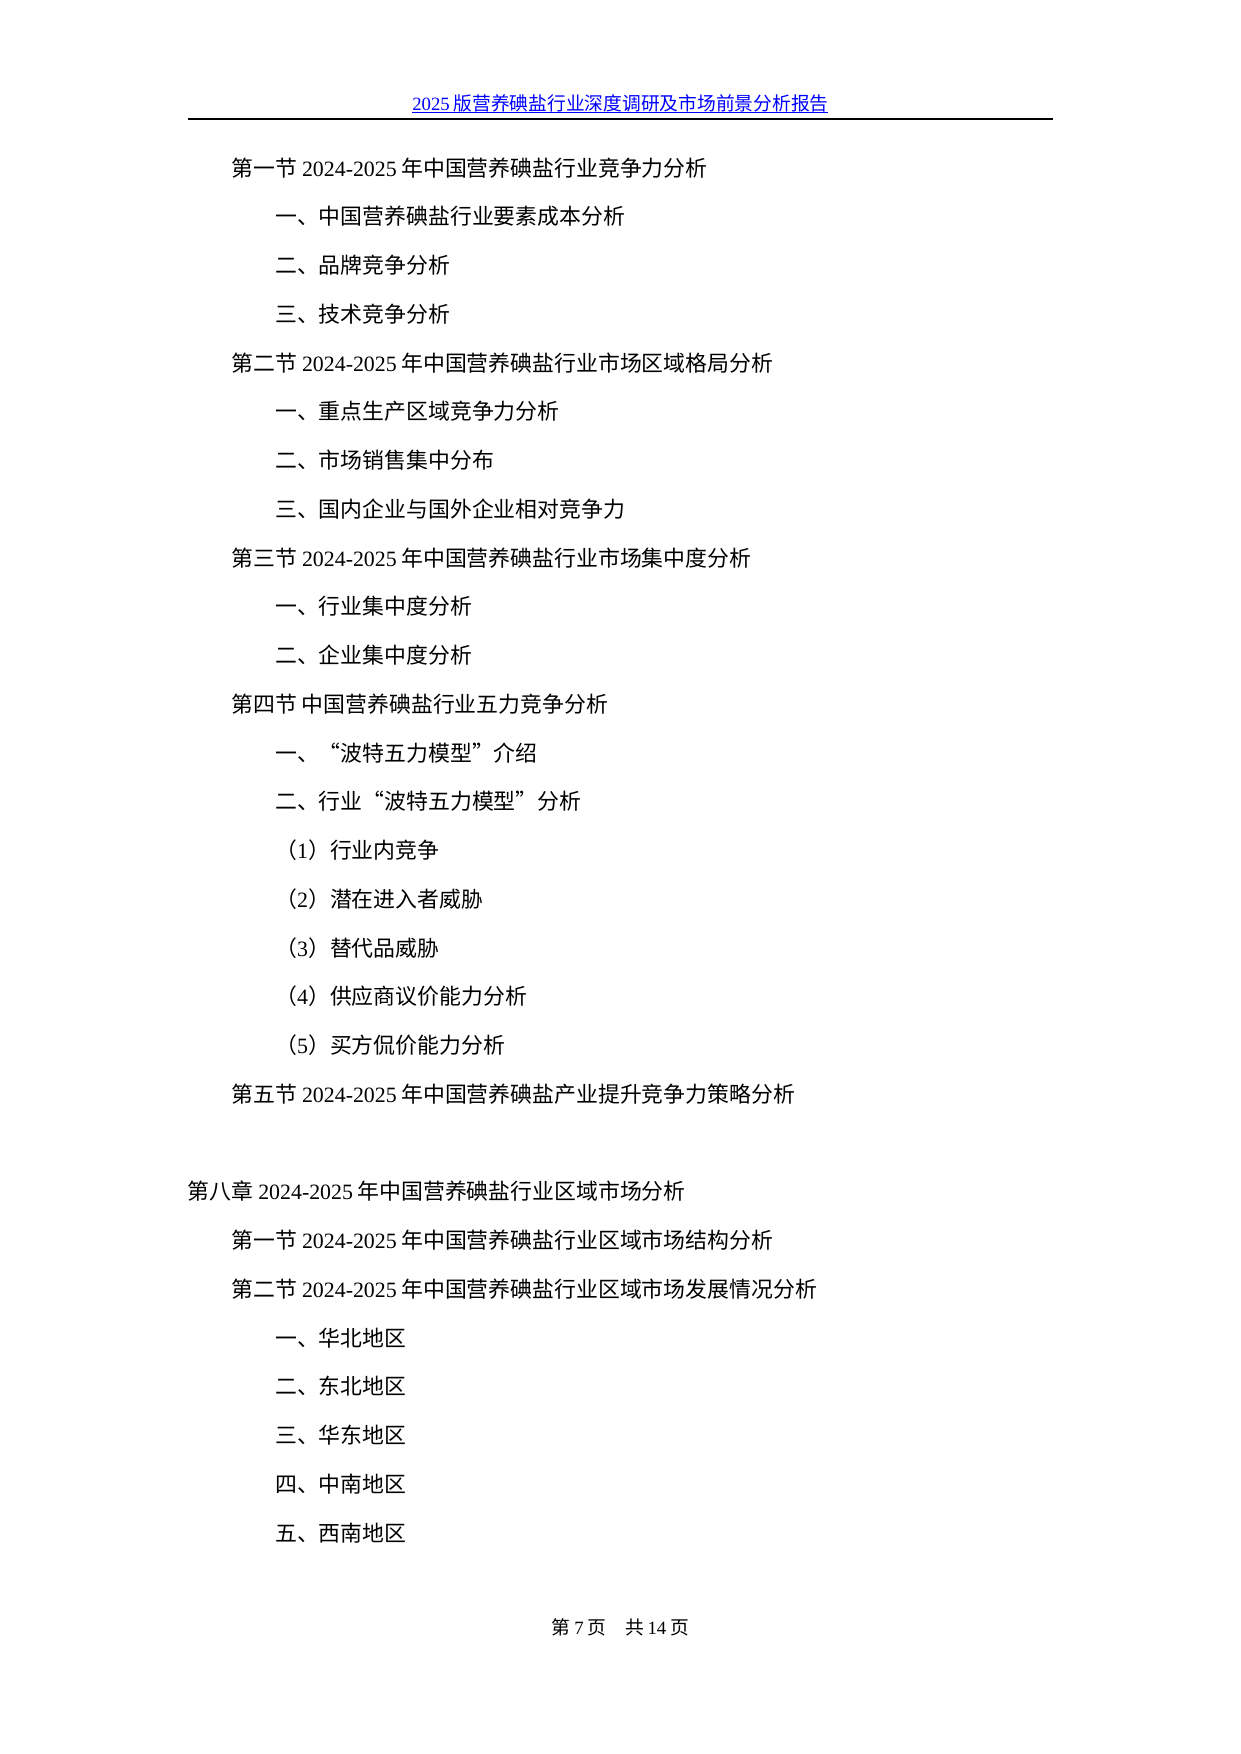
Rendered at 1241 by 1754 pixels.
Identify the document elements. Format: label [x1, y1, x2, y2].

text [187, 150, 1053, 1548]
